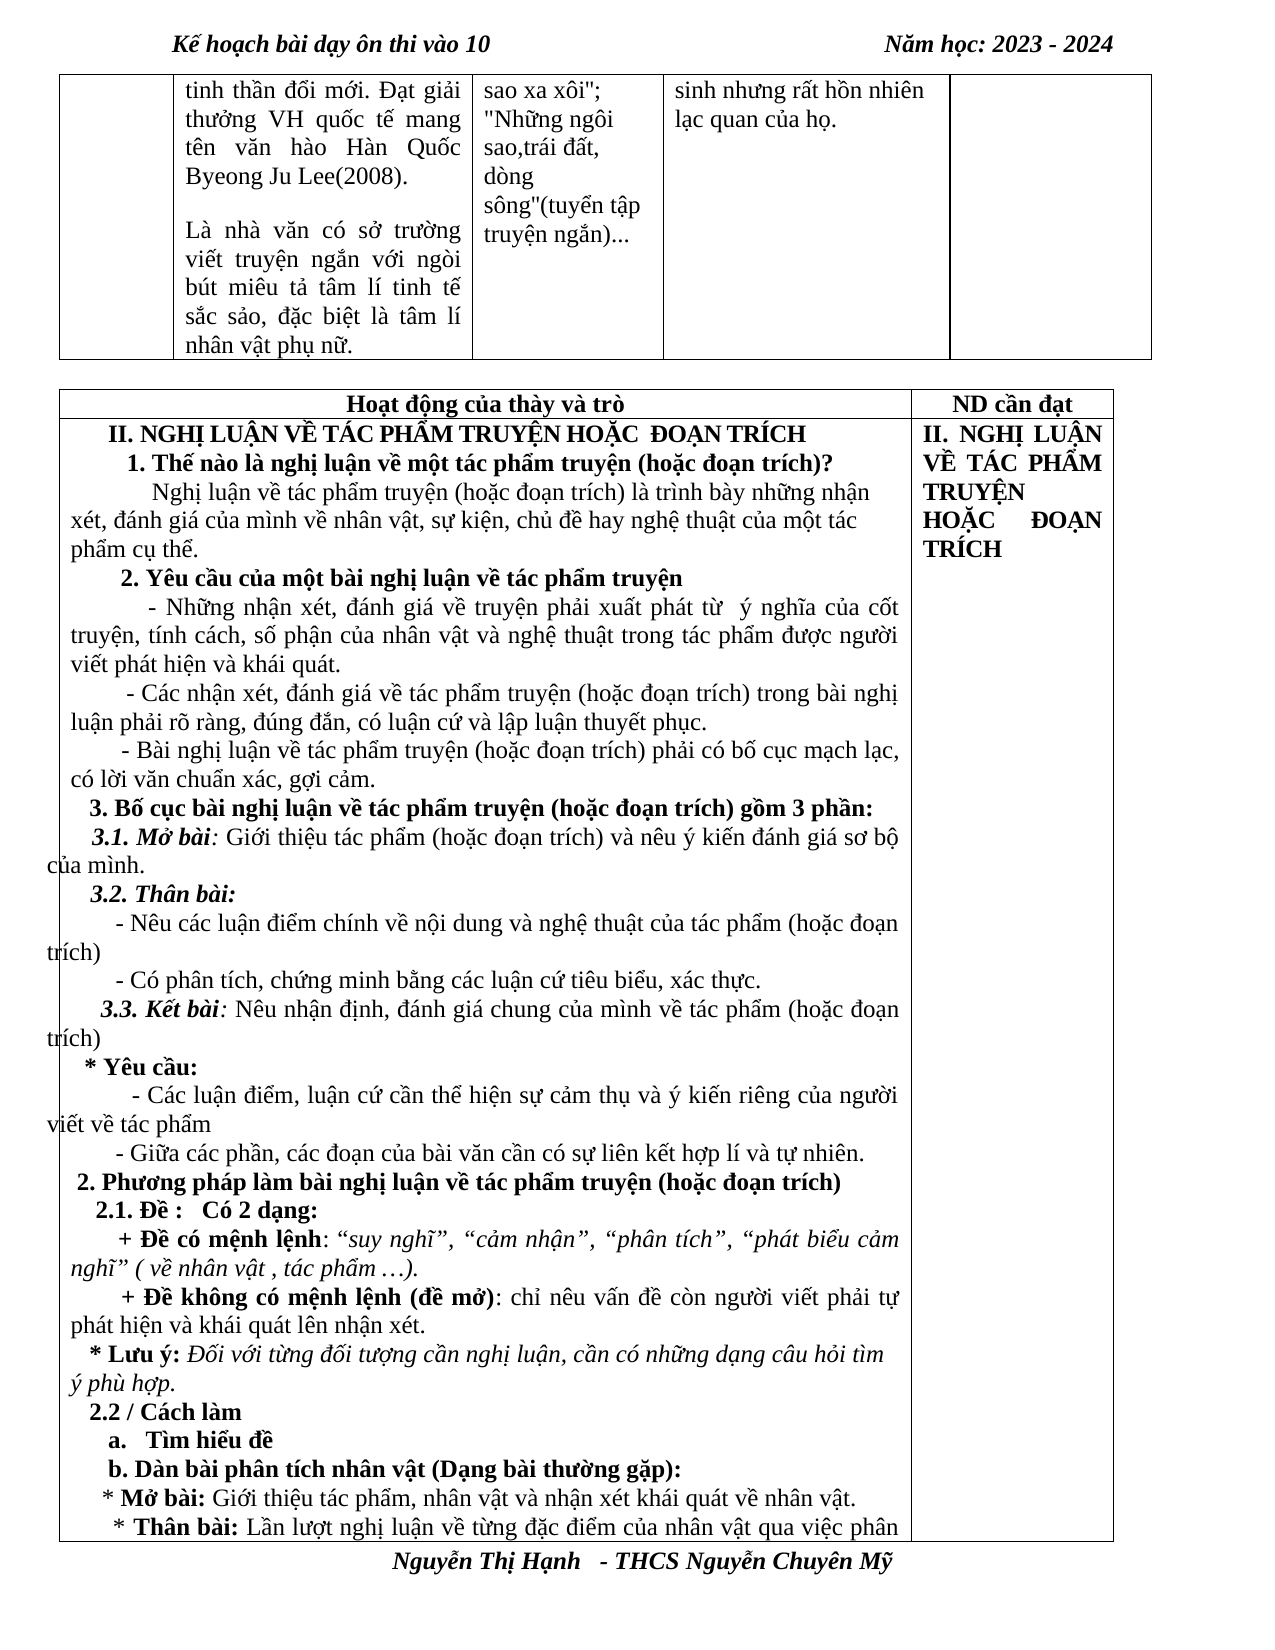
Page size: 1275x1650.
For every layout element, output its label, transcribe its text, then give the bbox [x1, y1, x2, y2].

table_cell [60, 75, 173, 359]
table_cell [60, 419, 911, 1541]
table_header ND cần đạt [912, 390, 1113, 418]
table_header Hoạt động của thày và trò [60, 390, 911, 418]
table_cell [473, 75, 663, 359]
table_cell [174, 75, 472, 359]
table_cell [951, 75, 1151, 359]
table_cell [664, 75, 949, 359]
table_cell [912, 419, 1113, 1541]
